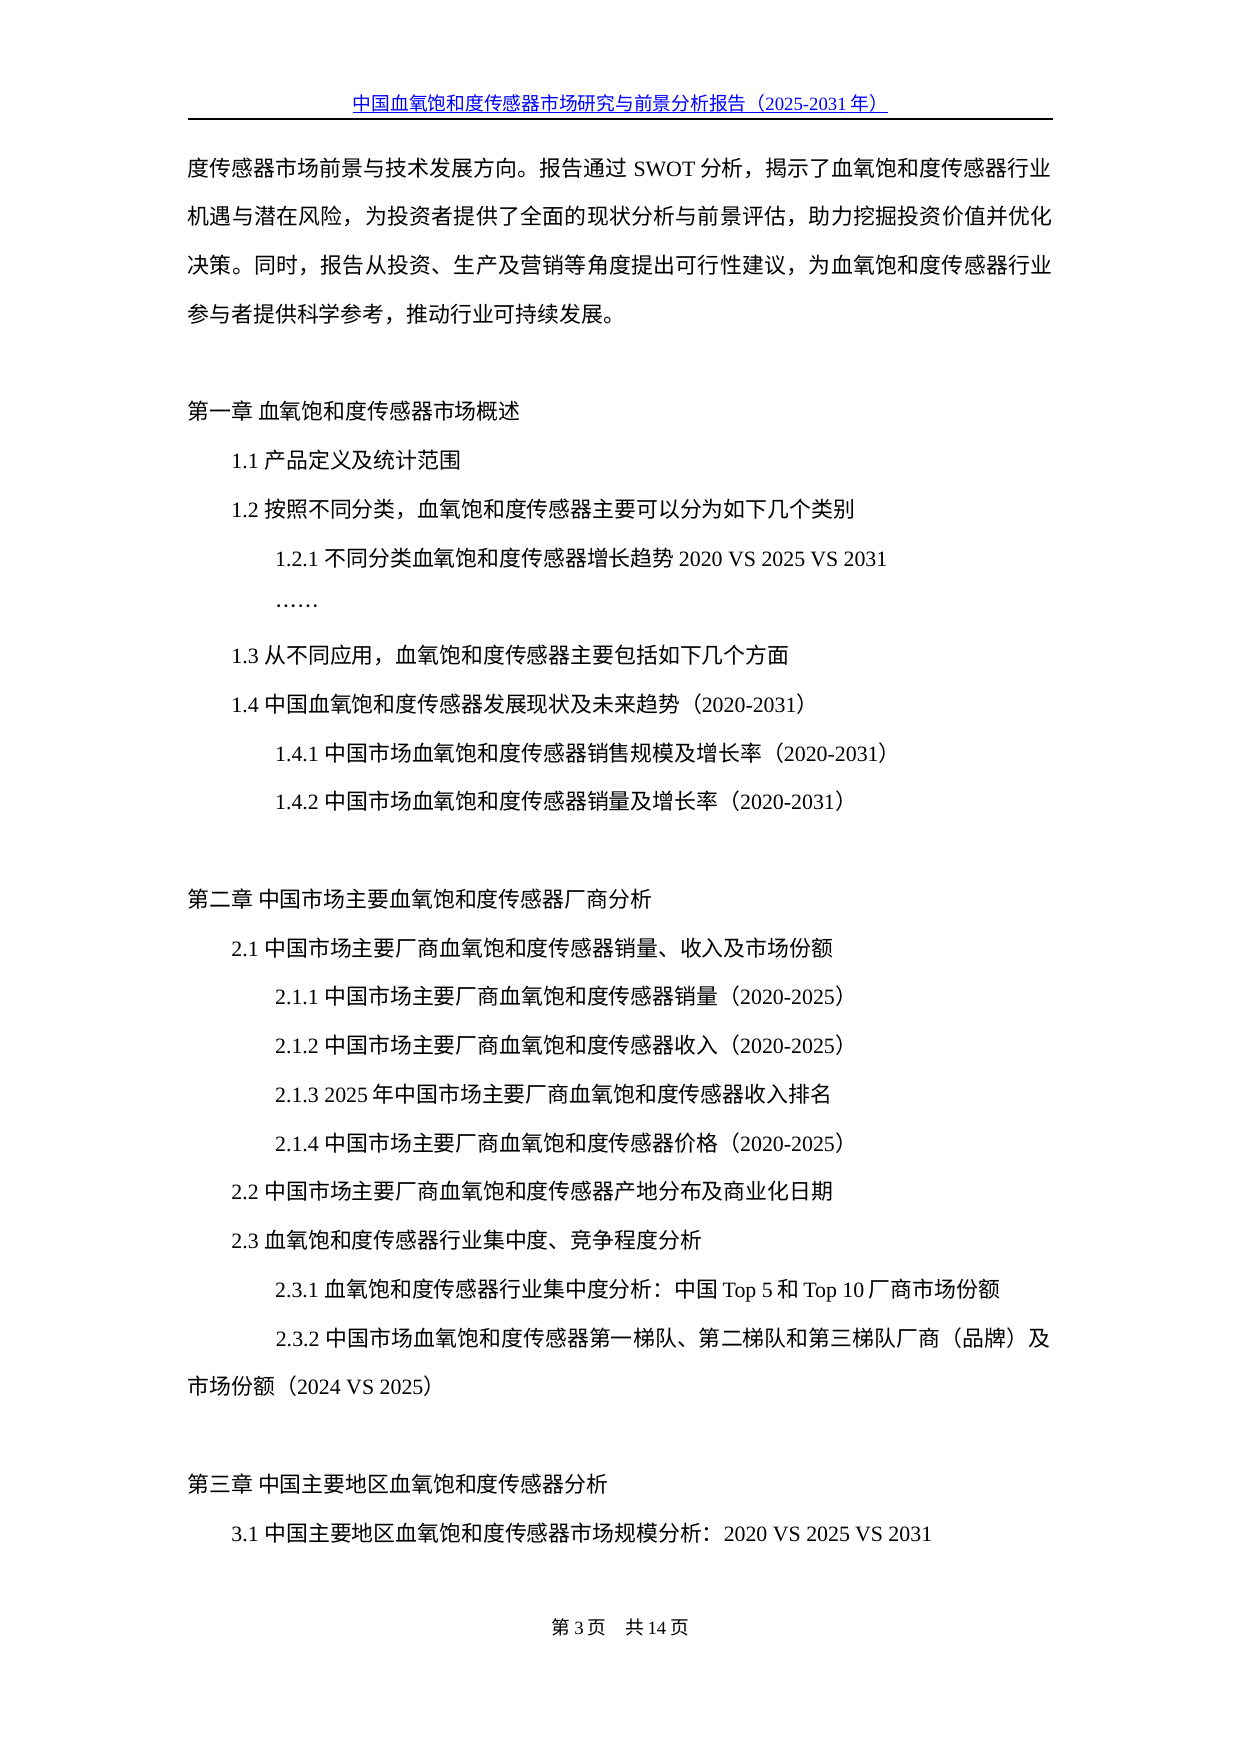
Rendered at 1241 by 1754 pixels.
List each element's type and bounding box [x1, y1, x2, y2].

text [187, 150, 1053, 1548]
